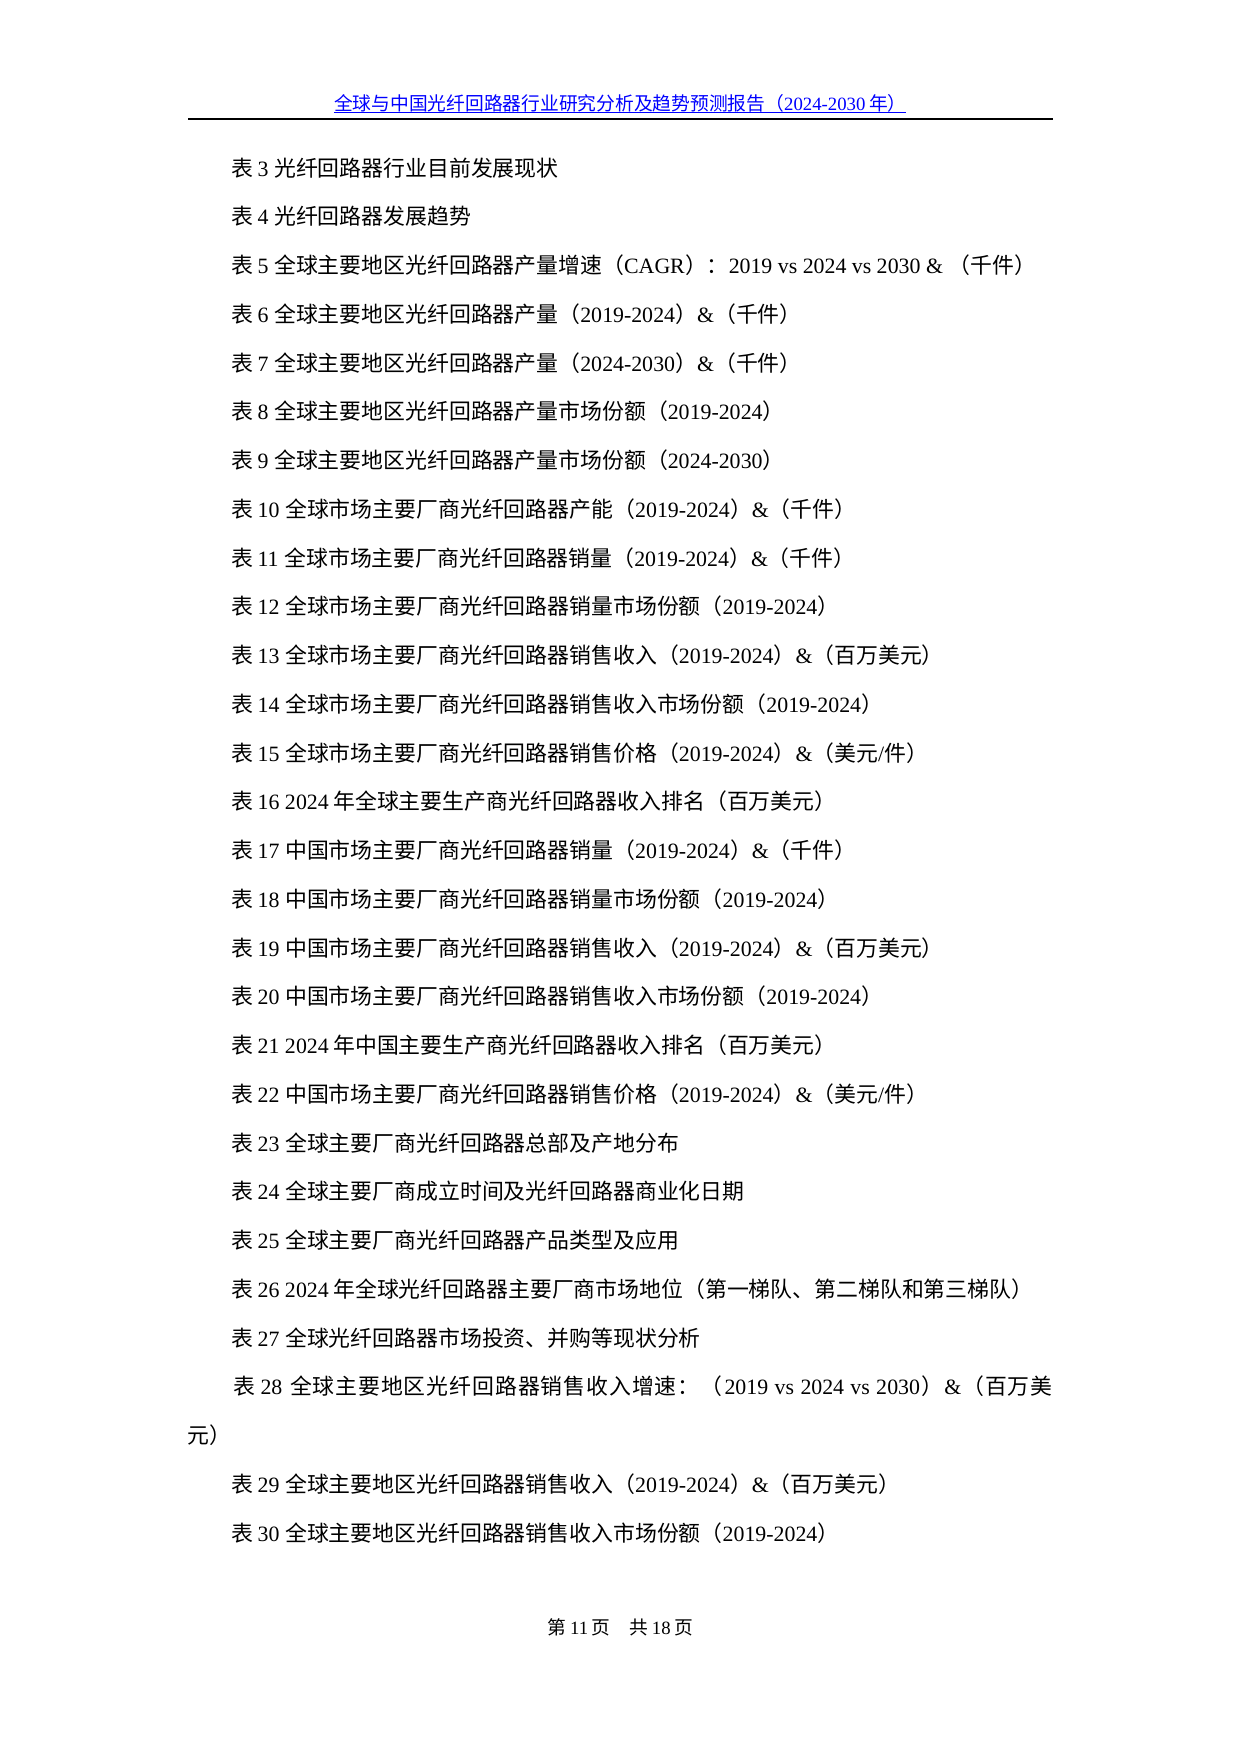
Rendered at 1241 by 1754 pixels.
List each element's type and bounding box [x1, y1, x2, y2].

text [187, 150, 1053, 1548]
